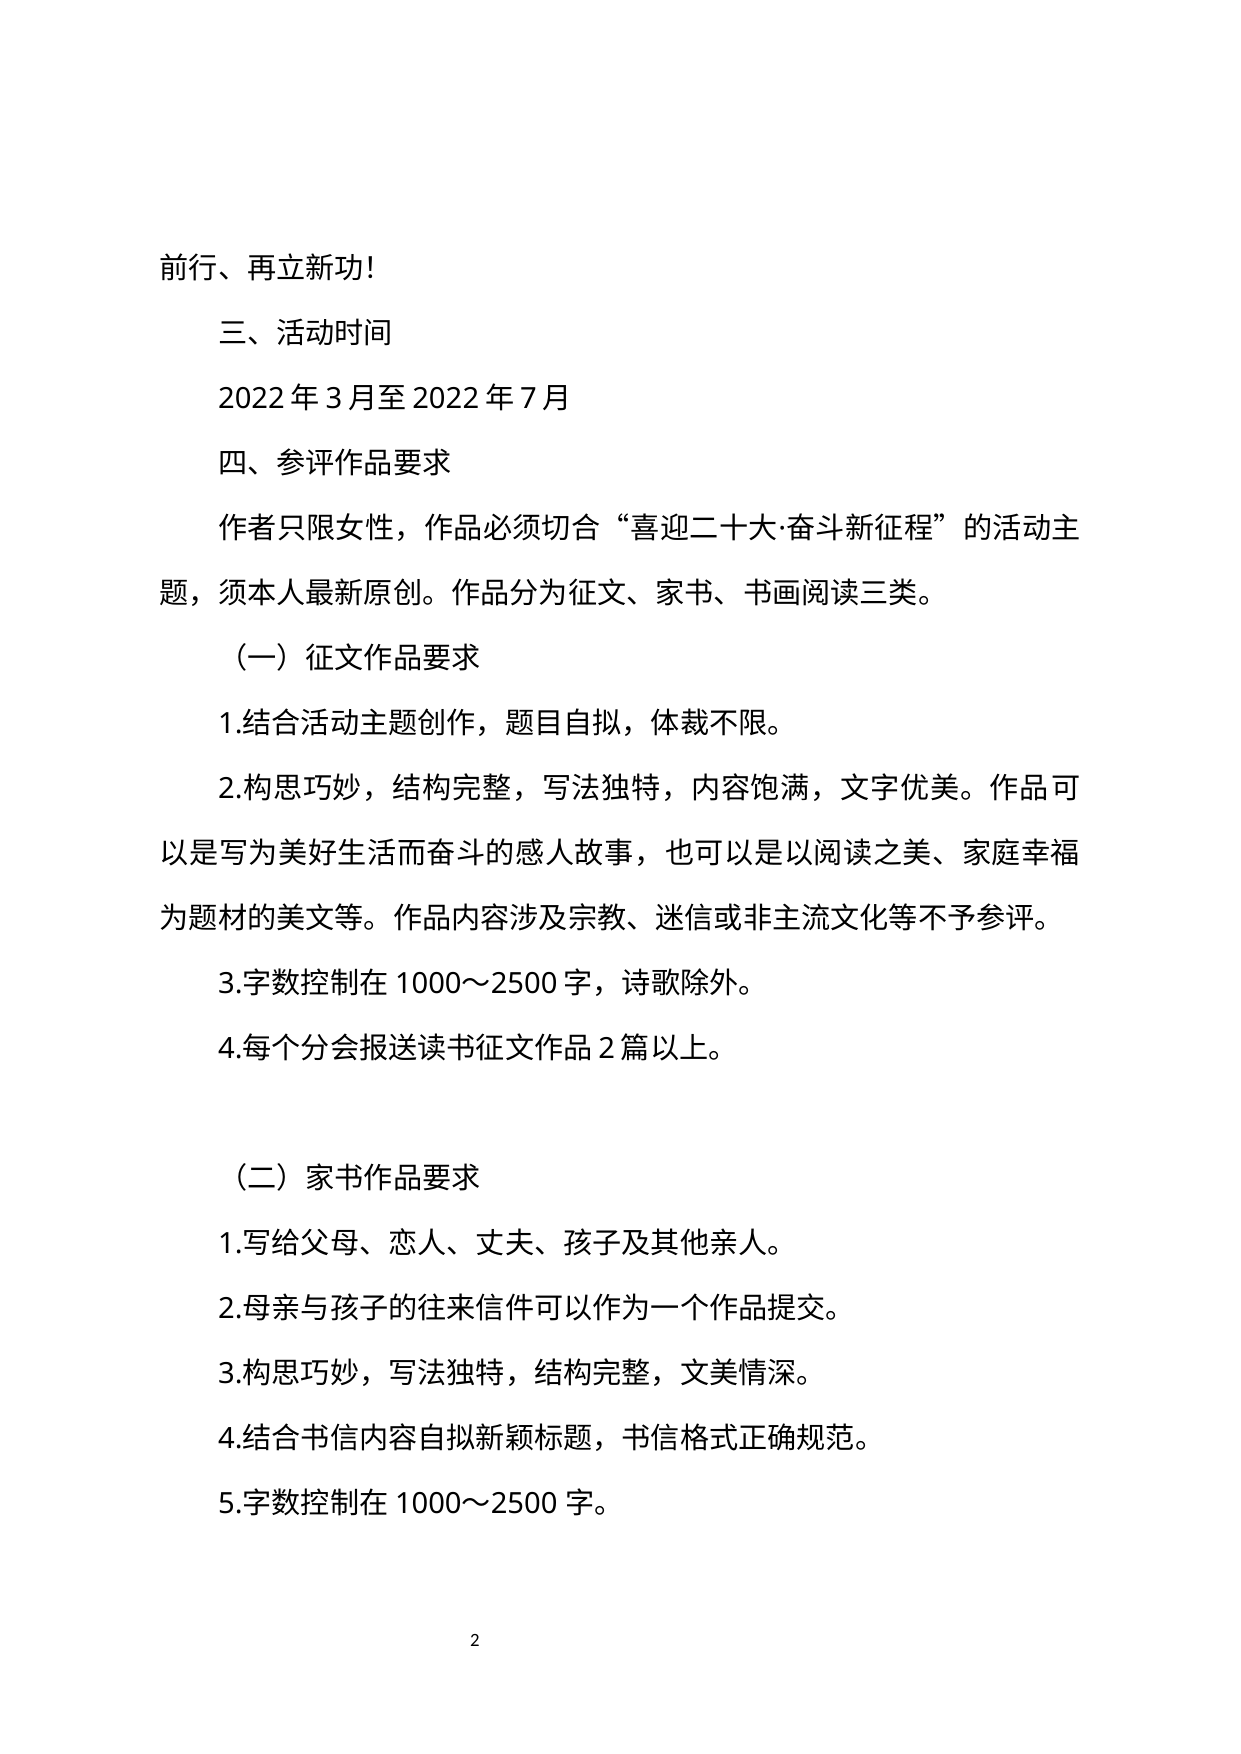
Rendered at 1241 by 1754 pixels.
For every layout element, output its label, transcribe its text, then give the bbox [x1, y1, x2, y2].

text 四、参评作品要求 [159, 428, 1081, 493]
text 4.每个分会报送读书征文作品2篇以上。 [159, 1013, 1081, 1078]
text 1.写给父母、恋人、丈夫、孩子及其他亲人。 [159, 1208, 1081, 1273]
text 2.母亲与孩子的往来信件可以作为一个作品提交。 [159, 1273, 1081, 1338]
text （二）家书作品要求 [159, 1143, 1081, 1208]
text 3.构思巧妙，写法独特，结构完整，文美情深。 [159, 1338, 1081, 1403]
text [159, 233, 1081, 298]
text 作者只限女性，作品必须切合“喜迎二十大·奋斗新征程”的活动主题，须本人最新原创。作品分为征文、家书、书画阅读三类。 [159, 493, 1081, 623]
text 三、活动时间 [159, 298, 1081, 363]
text 4.结合书信内容自拟新颖标题，书信格式正确规范。 [159, 1403, 1081, 1468]
text （一）征文作品要求 [159, 623, 1081, 688]
text 2.构思巧妙，结构完整，写法独特，内容饱满，文字优美。作品可以是写为美好生活而奋斗的感人故事，也可以是以阅读之美、家庭幸福为题材的美文等。作品内容涉及宗教、迷信或非主流文化等不予参评。 [159, 753, 1081, 948]
text 3.字数控制在 1000～2500字，诗歌除外。 [159, 948, 1081, 1013]
text 1.结合活动主题创作，题目自拟，体裁不限。 [159, 688, 1081, 753]
text 2022年3月至2022年7月 [159, 363, 1081, 428]
text 5.字数控制在 1000～2500 字。 [159, 1468, 1081, 1533]
